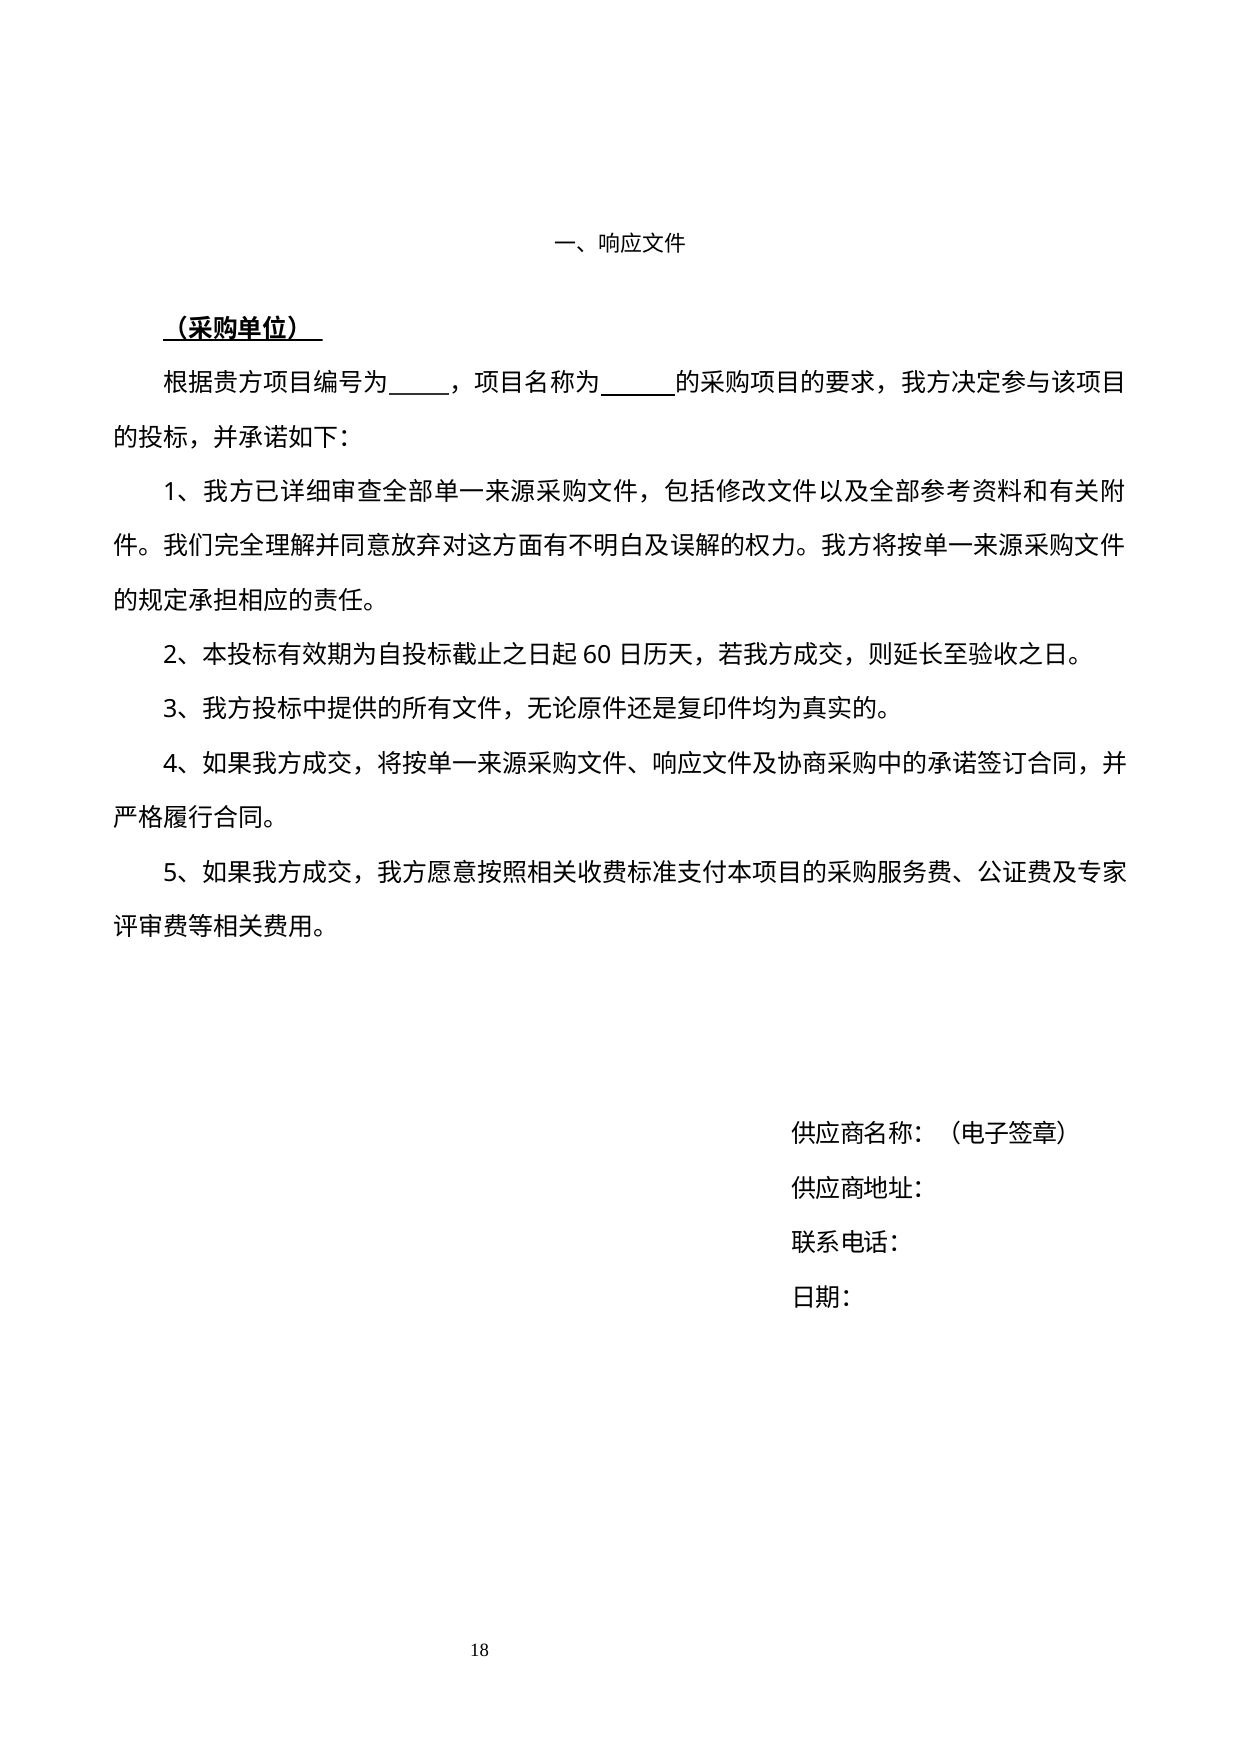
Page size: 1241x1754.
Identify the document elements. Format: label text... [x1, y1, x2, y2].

text 3、我方投标中提供的所有文件，无论原件还是复印件均为真实的。 [113, 689, 1127, 725]
text 供应商地址： [113, 1168, 1127, 1204]
text 1、我方已详细审查全部单一来源采购文件，包括修改文件以及全部参考资料和有关附件。我们完全理解并同意放弃对这方面有不明白及误解的权力。我方将按单一来源采购文件的规定承担相应的责任。 [113, 471, 1127, 616]
text 2、本投标有效期为自投标截止之日起 60 日历天，若我方成交，则延长至验收之日。 [113, 634, 1127, 671]
text 一、响应文件 [113, 226, 1127, 257]
text 日期： [113, 1277, 1127, 1313]
text 根据贵方项目编号为 ，项目名称为 的采购项目的要求，我方决定参与该项目的投标，并承诺如下： [113, 363, 1127, 453]
text 5、如果我方成交，我方愿意按照相关收费标准支付本项目的采购服务费、公证费及专家评审费等相关费用。 [113, 852, 1127, 943]
text 供应商名称：（电子签章） [113, 1114, 1127, 1150]
text 4、如果我方成交，将按单一来源采购文件、响应文件及协商采购中的承诺签订合同，并严格履行合同。 [113, 743, 1127, 834]
text （采购单位） [113, 308, 1127, 344]
text 联系电话： [113, 1223, 1127, 1259]
